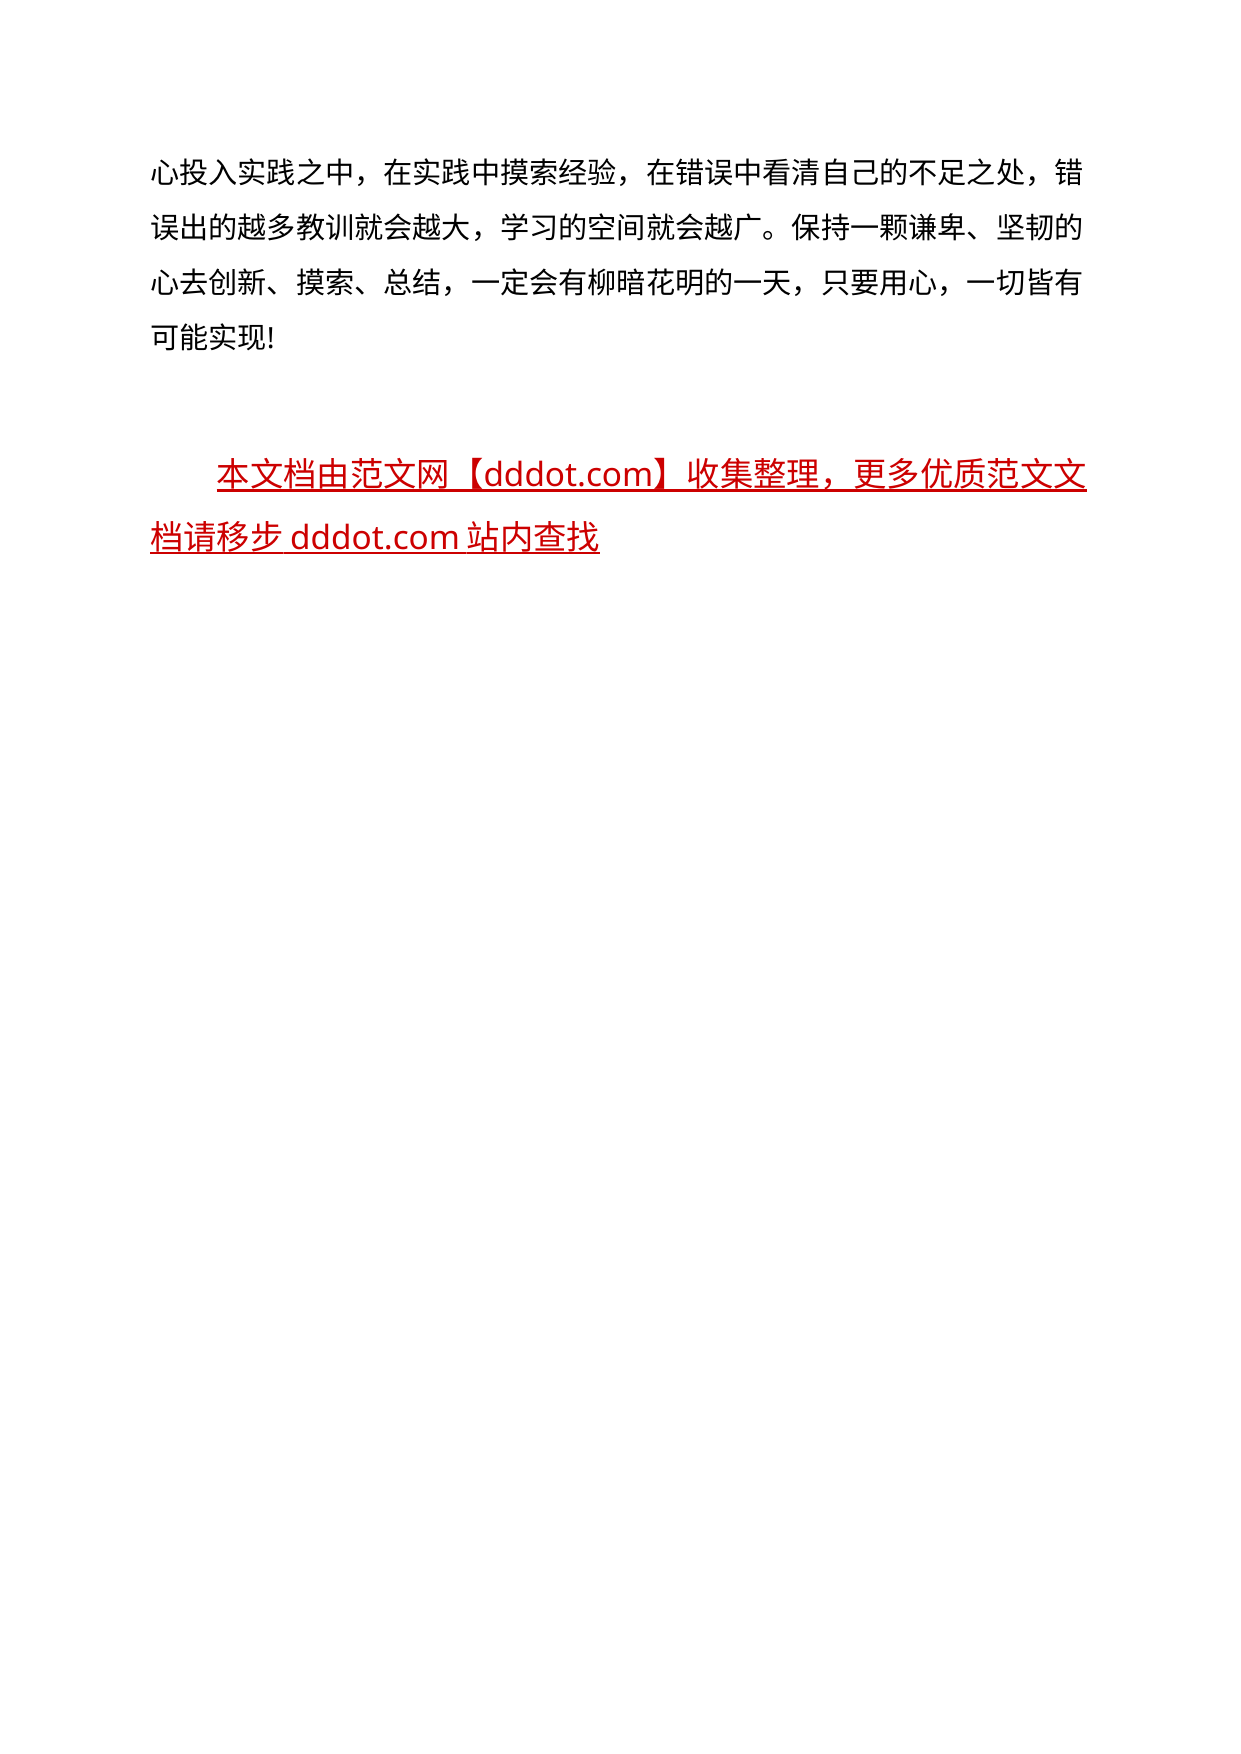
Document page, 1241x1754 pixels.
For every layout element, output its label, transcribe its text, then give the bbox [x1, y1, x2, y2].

text 本文档由范文网【dddot.com】收集整理，更多优质范文文档请移步dddot.com站内查找 [150, 448, 1090, 559]
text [150, 150, 1090, 357]
